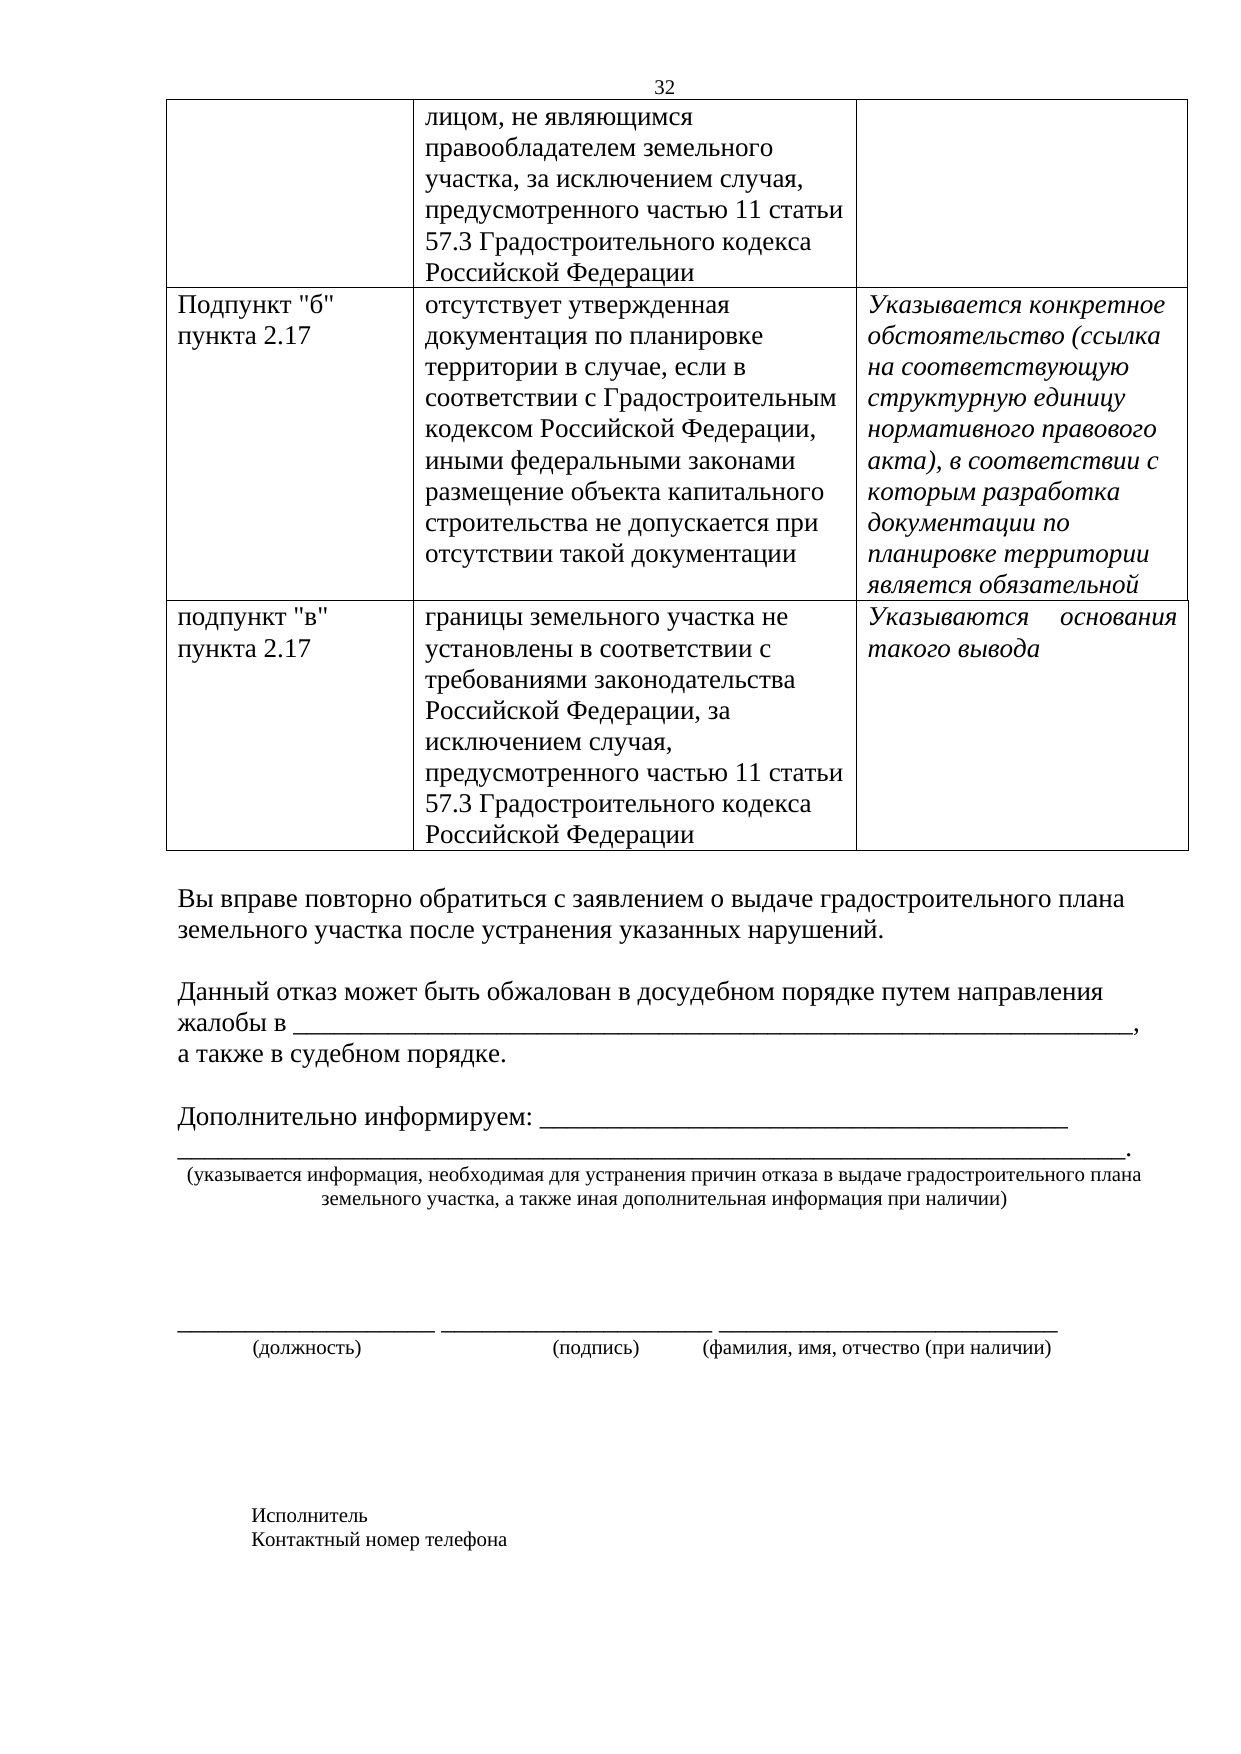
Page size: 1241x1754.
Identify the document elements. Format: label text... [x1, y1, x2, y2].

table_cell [857, 100, 1187, 287]
table_cell отсутствует утвержденная документация по планировке территории в случае, если в соответствии с Градостроительным кодексом Российской Федерации, иными федеральными законами размещение объекта капитального строительства не допускается при отсутствии такой документации [414, 288, 856, 599]
text ______________________________________________________________________. [177, 1131, 1152, 1162]
table_cell Указывается конкретное обстоятельство (ссылка на соответствующую структурную единицу нормативного правового акта), в соответствии с которым разработка документации по планировке территории является обязательной [857, 288, 1187, 599]
text земельного участка, а также иная дополнительная информация при наличии) [177, 1186, 1152, 1210]
table_cell Подпункт "б" пункта 2.17 [167, 288, 413, 599]
table_cell Указываются основания такого вывода [857, 601, 1188, 850]
table_cell подпункт "в" пункта 2.17 [167, 601, 413, 850]
text ___________________ ____________________ _________________________ [177, 1304, 1152, 1335]
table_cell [167, 100, 413, 287]
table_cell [414, 100, 856, 287]
text Дополнительно информируем: _______________________________________ [177, 1100, 1152, 1131]
text (должность) (подпись) (фамилия, имя, отчество (при наличии) [177, 1335, 1152, 1359]
text Вы вправе повторно обратиться с заявлением о выдаче градостроительного плана земельного участка после устранения указанных нарушений. [177, 882, 1152, 944]
text Контактный номер телефона [251, 1527, 1152, 1551]
text Данный отказ может быть обжалован в досудебном порядке путем направления жалобы в ______________________________________________________________, [177, 975, 1152, 1038]
text а также в судебном порядке. [177, 1038, 1152, 1069]
text Исполнитель [251, 1503, 1152, 1527]
text (указывается информация, необходимая для устранения причин отказа в выдаче градостроительного плана [177, 1162, 1152, 1186]
table_cell границы земельного участка не установлены в соответствии с требованиями законодательства Российской Федерации, за исключением случая, предусмотренного частью 11 статьи 57.3 Градостроительного кодекса Российской Федерации [414, 601, 856, 850]
